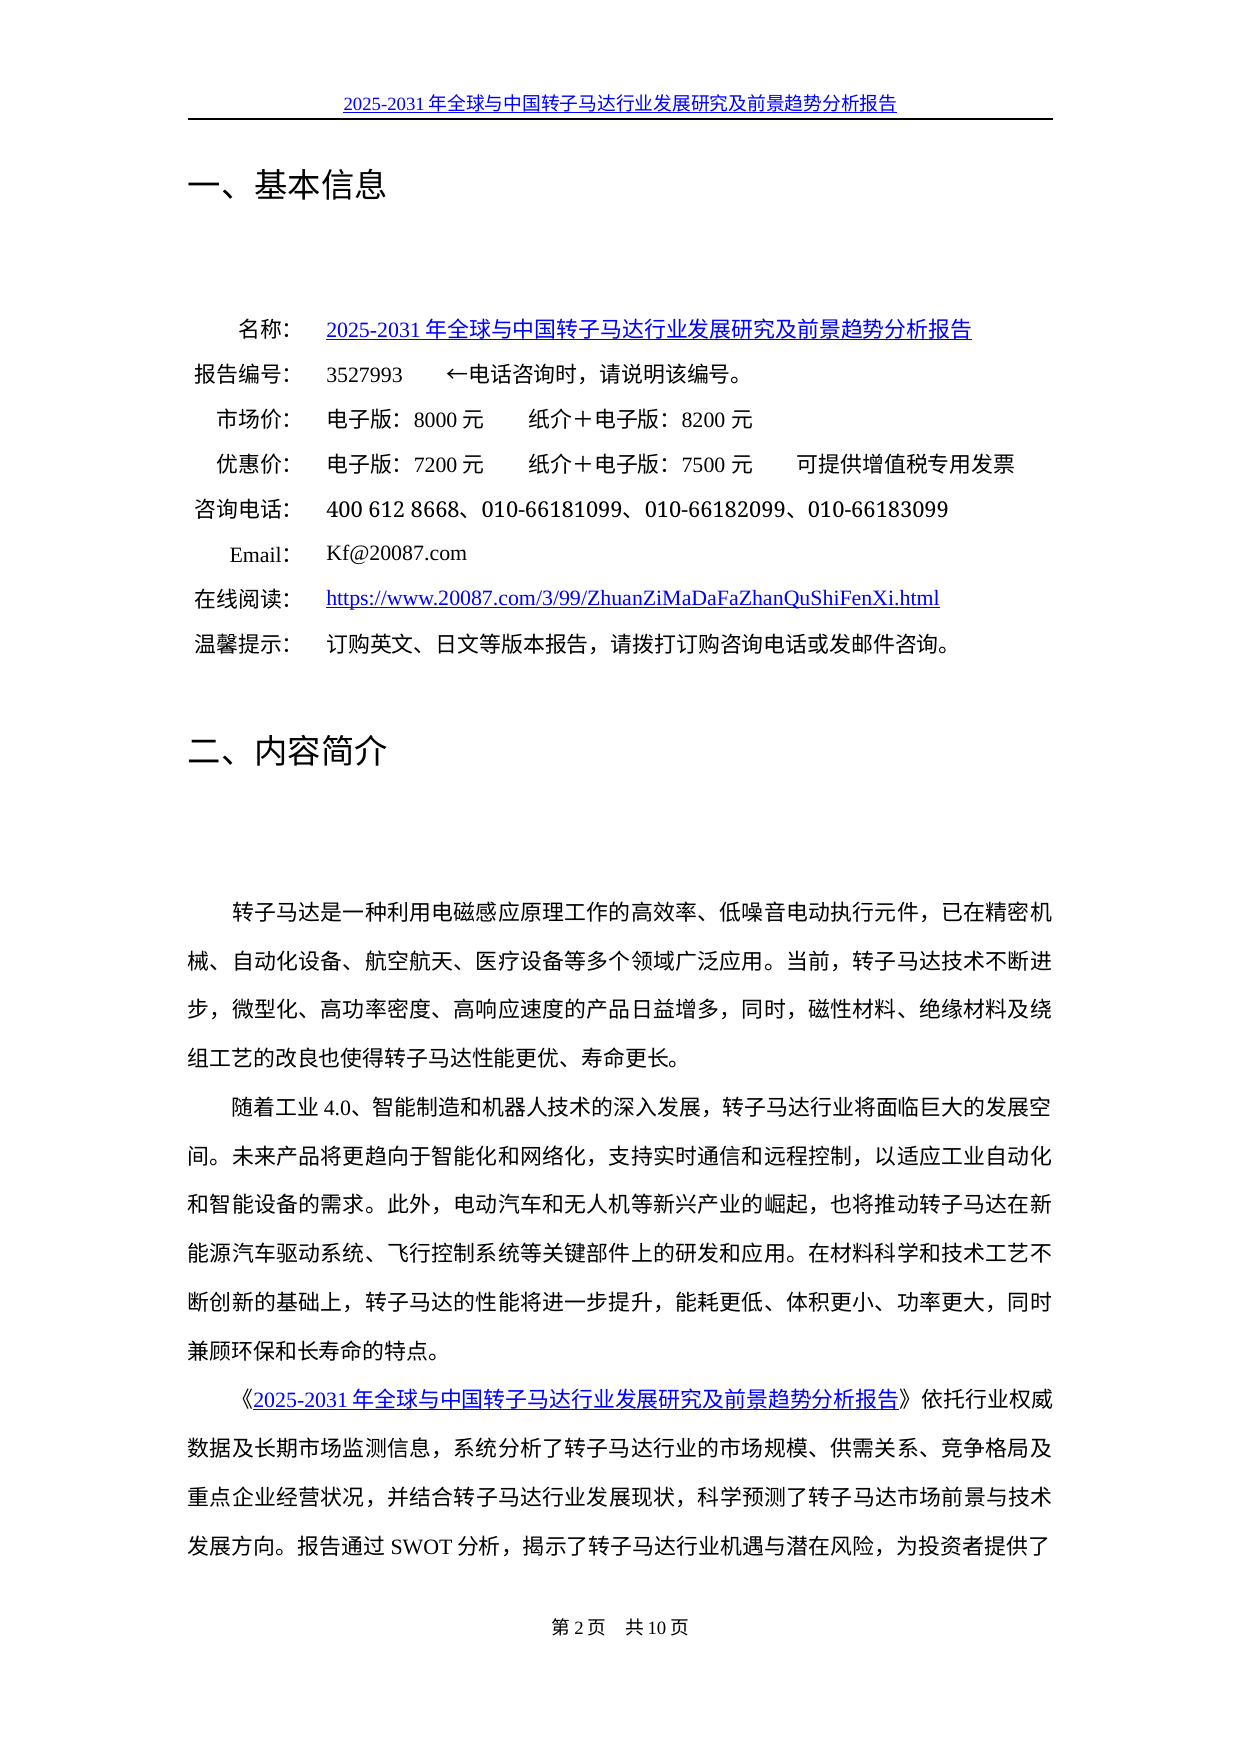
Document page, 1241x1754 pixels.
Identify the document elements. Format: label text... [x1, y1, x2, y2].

table_header 名称： [167, 312, 315, 357]
table_cell 优惠价： [167, 447, 315, 492]
table_header 2025-2031年全球与中国转子马达行业发展研究及前景趋势分析报告 [315, 312, 1073, 357]
table_cell Email： [167, 537, 315, 582]
title 二、内容简介 [187, 717, 1053, 782]
table_cell 市场价： [167, 402, 315, 447]
table_cell 电子版：8000 元 纸介＋电子版：8200 元 [315, 402, 1073, 447]
table_cell 温馨提示： [167, 627, 315, 672]
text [187, 894, 1053, 1561]
table_cell 在线阅读： [167, 582, 315, 627]
table_cell Kf@20087.com [315, 537, 1073, 582]
table_cell [315, 582, 1073, 627]
table_cell 订购英文、日文等版本报告，请拨打订购咨询电话或发邮件咨询。 [315, 627, 1073, 672]
table_cell 电子版：7200 元 纸介＋电子版：7500 元 可提供增值税专用发票 [315, 447, 1073, 492]
table_cell 3527993 ←电话咨询时，请说明该编号。 [315, 357, 1073, 402]
table_cell 报告编号： [167, 357, 315, 402]
table_cell 咨询电话： [167, 492, 315, 537]
table_cell 400 612 8668、010-66181099、010-66182099、010-66183099 [315, 492, 1073, 537]
title 一、基本信息 [187, 150, 1053, 215]
